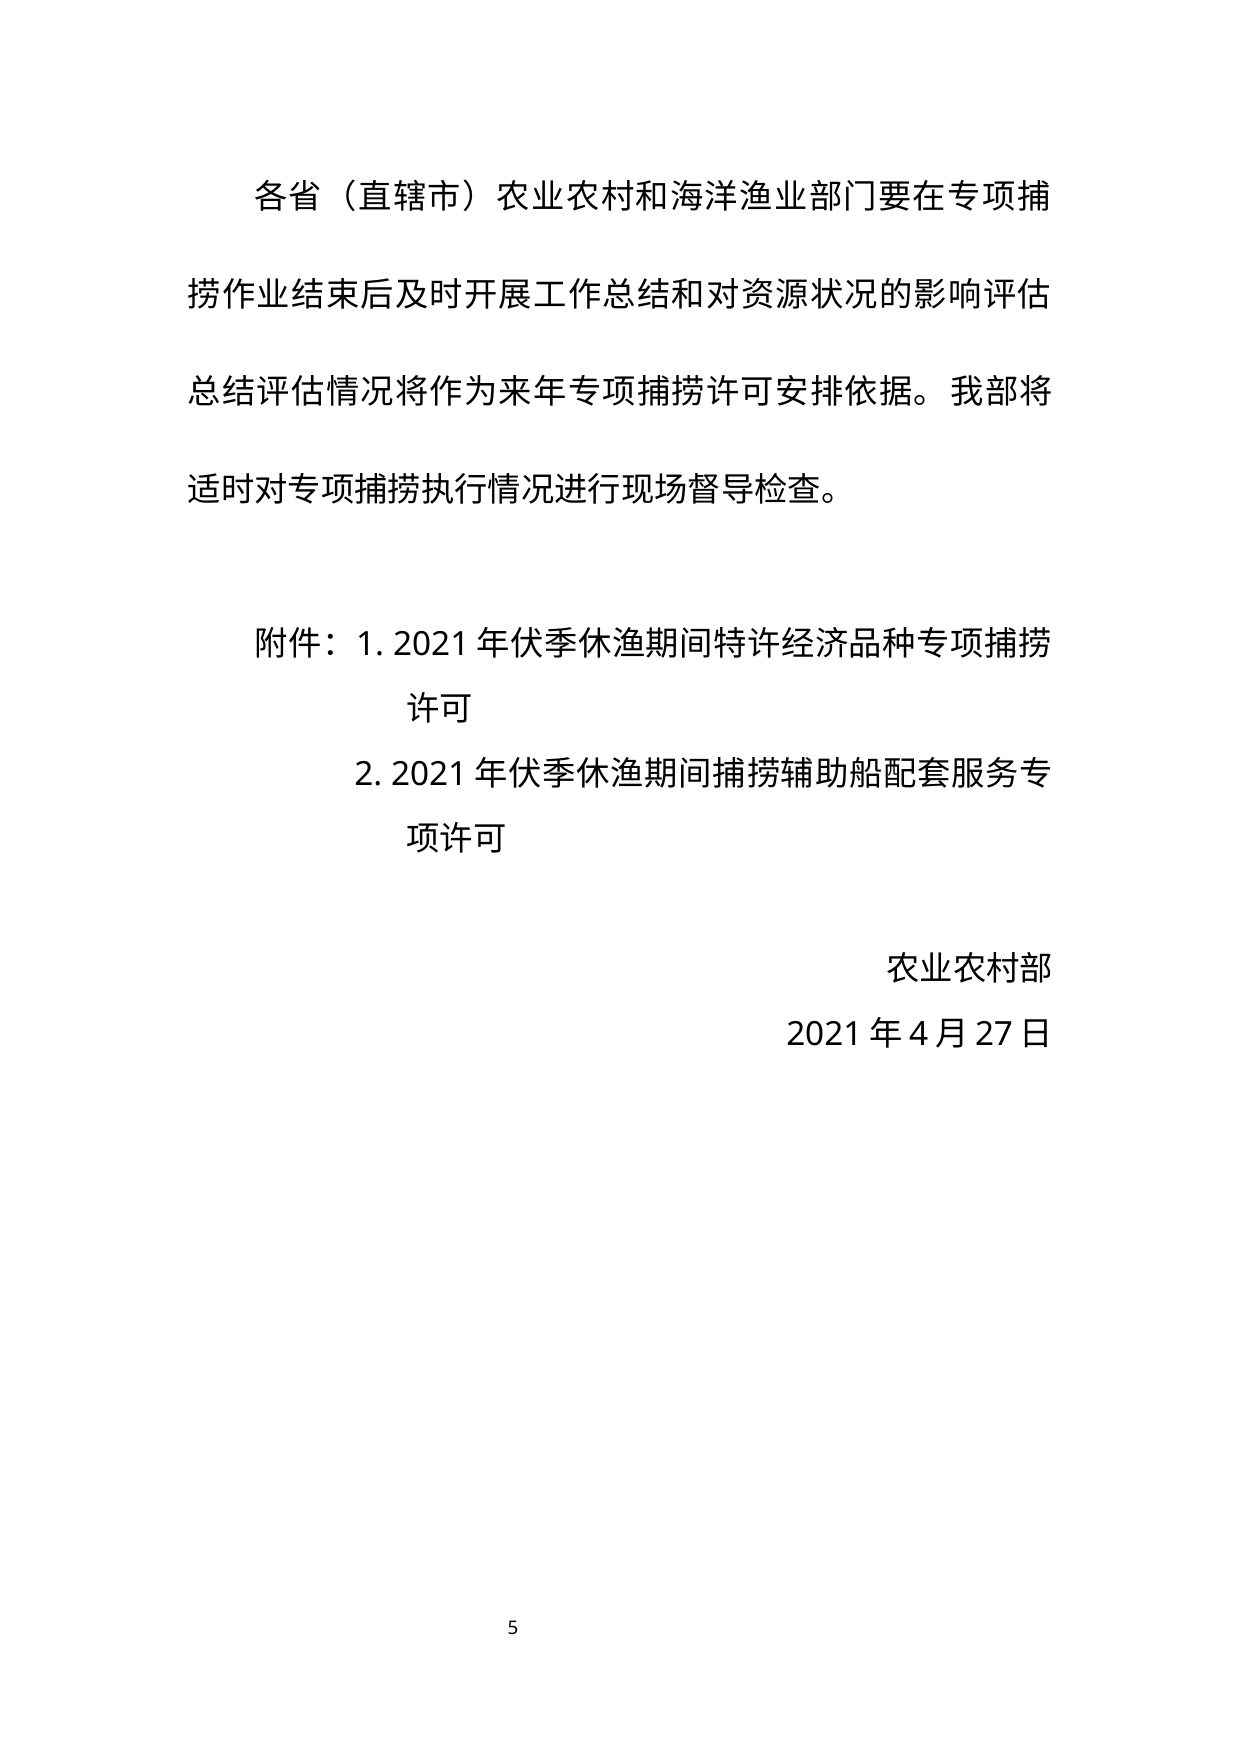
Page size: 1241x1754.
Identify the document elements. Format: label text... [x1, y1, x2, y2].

text 农业农村部 [187, 933, 1053, 998]
list 2021年伏季休渔期间捕捞辅助船配套服务专 项许可 [354, 738, 1053, 868]
text 附件：1. 2021年伏季休渔期间特许经济品种专项捕捞 许可 [187, 608, 1053, 738]
text 2021年4月27日 [187, 998, 1053, 1063]
text 各省（直辖市）农业农村和海洋渔业部门要在专项捕捞作业结束后及时开展工作总结和对资源状况的影响评估，总结评估情况将作为来年专项捕捞许可安排依据。我部将适时对专项捕捞执行情况进行现场督导检查。 [187, 162, 1053, 519]
